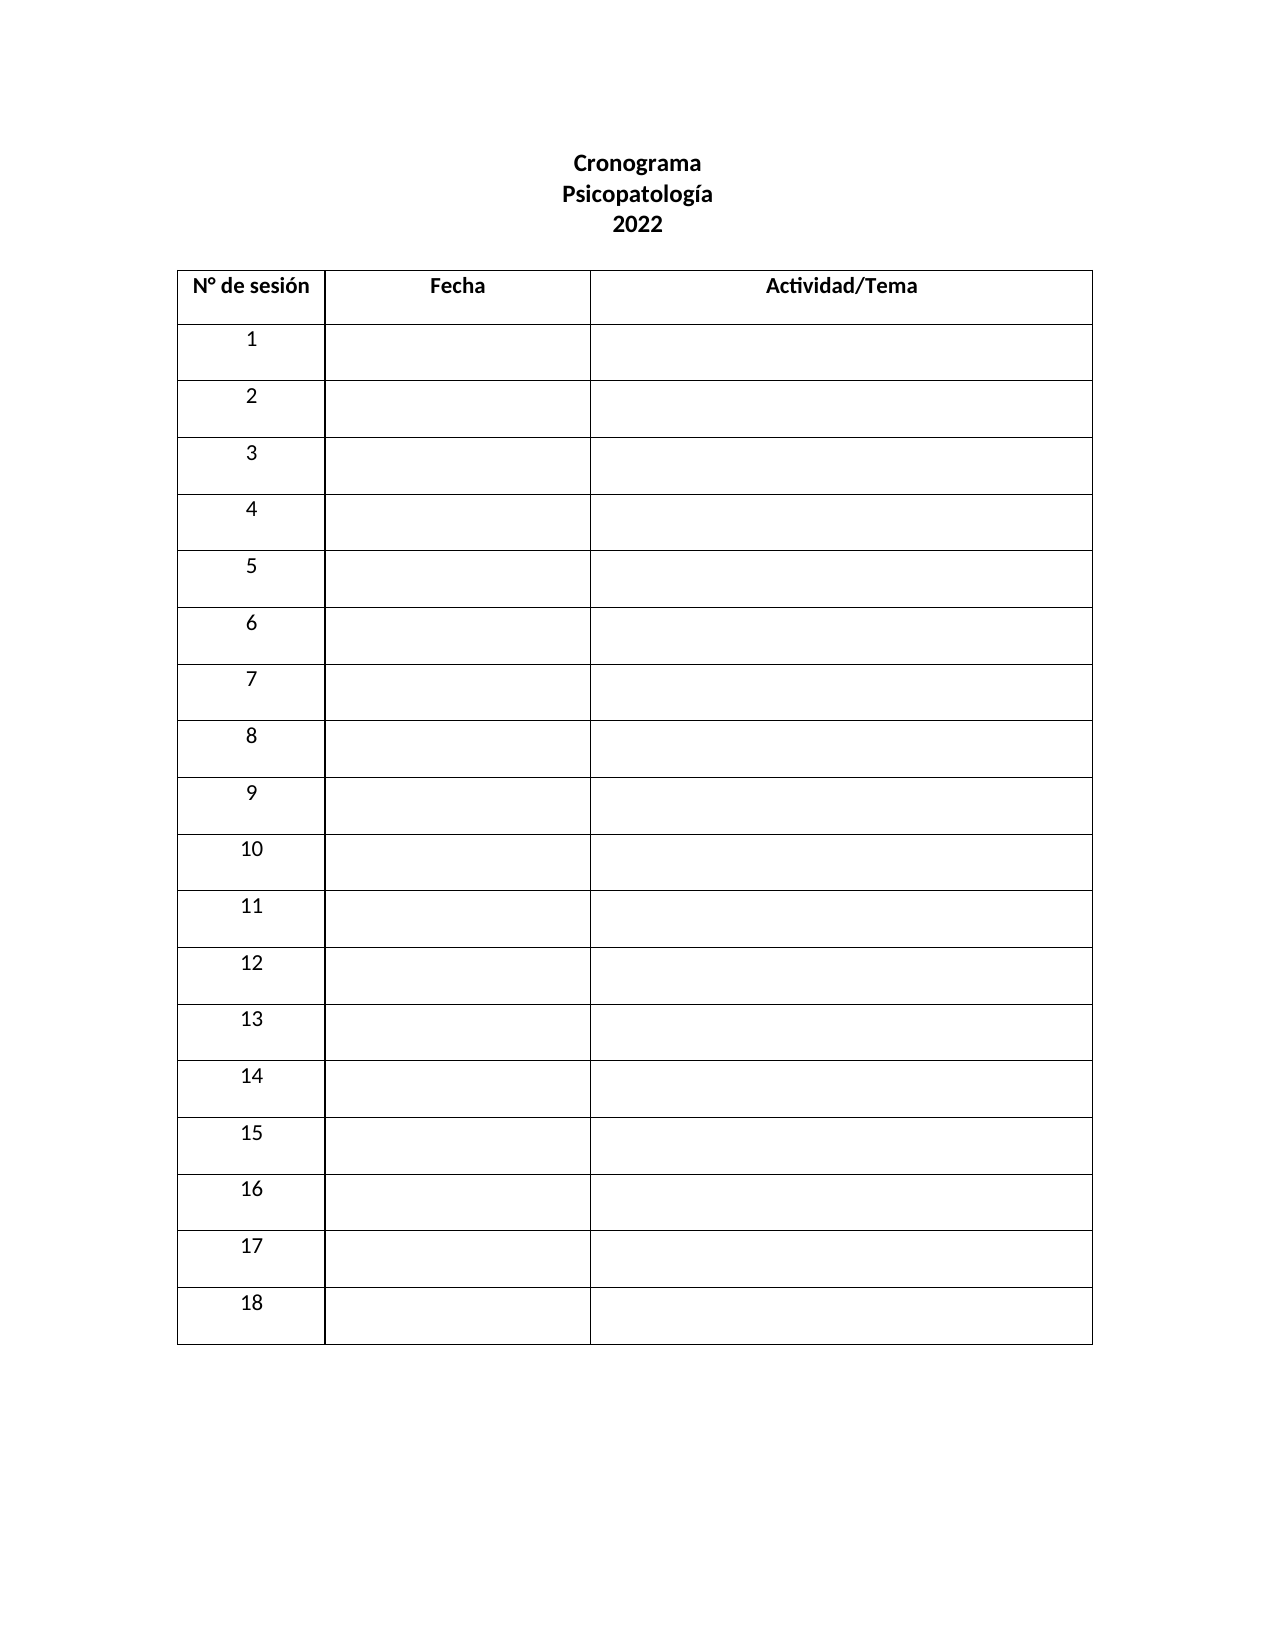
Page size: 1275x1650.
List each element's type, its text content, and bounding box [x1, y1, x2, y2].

table_cell 8 [178, 721, 324, 777]
table_cell [326, 438, 590, 493]
table_cell [591, 1231, 1092, 1287]
table_cell [591, 1118, 1092, 1173]
table_cell [591, 325, 1092, 380]
table_cell [591, 778, 1092, 833]
table_cell [326, 948, 590, 1003]
table_cell [326, 835, 590, 890]
table_cell 6 [178, 608, 324, 663]
table_cell [591, 551, 1092, 607]
table_cell 3 [178, 438, 324, 493]
table_cell 18 [178, 1288, 324, 1343]
table_cell [326, 495, 590, 550]
text Cronograma [177, 148, 1098, 178]
table_cell 15 [178, 1118, 324, 1173]
table_cell [326, 1118, 590, 1173]
table_cell [591, 381, 1092, 437]
table_cell 14 [178, 1061, 324, 1117]
table_cell 7 [178, 665, 324, 720]
table_cell [326, 1288, 590, 1343]
table_cell [326, 1005, 590, 1060]
table_cell [591, 948, 1092, 1003]
table_cell 17 [178, 1231, 324, 1287]
table_cell [591, 438, 1092, 493]
table_cell [326, 381, 590, 437]
table_cell [591, 1061, 1092, 1117]
table_cell [591, 1288, 1092, 1343]
table_cell [326, 608, 590, 663]
table_cell 5 [178, 551, 324, 607]
table_cell 1 [178, 325, 324, 380]
table_cell [591, 495, 1092, 550]
table_header Actividad/Tema [591, 271, 1092, 323]
table_cell 11 [178, 891, 324, 947]
table_cell [326, 325, 590, 380]
table_header Fecha [326, 271, 590, 323]
table_cell [591, 891, 1092, 947]
table_cell 12 [178, 948, 324, 1003]
table_cell 16 [178, 1175, 324, 1230]
table_cell [326, 1231, 590, 1287]
table_cell [591, 665, 1092, 720]
table_cell [326, 778, 590, 833]
table_cell [326, 1061, 590, 1117]
table_cell 4 [178, 495, 324, 550]
text Psicopatología [177, 178, 1098, 209]
table_header N° de sesión [178, 271, 324, 323]
table_cell [326, 1175, 590, 1230]
table_cell [591, 835, 1092, 890]
text 2022 [177, 209, 1098, 239]
table_cell [326, 665, 590, 720]
table_cell 13 [178, 1005, 324, 1060]
table_cell [591, 1175, 1092, 1230]
table_cell [326, 891, 590, 947]
table_cell 2 [178, 381, 324, 437]
table_cell 10 [178, 835, 324, 890]
table_cell [326, 721, 590, 777]
table_cell [591, 1005, 1092, 1060]
table_cell [591, 721, 1092, 777]
table_cell 9 [178, 778, 324, 833]
table_cell [326, 551, 590, 607]
table_cell [591, 608, 1092, 663]
